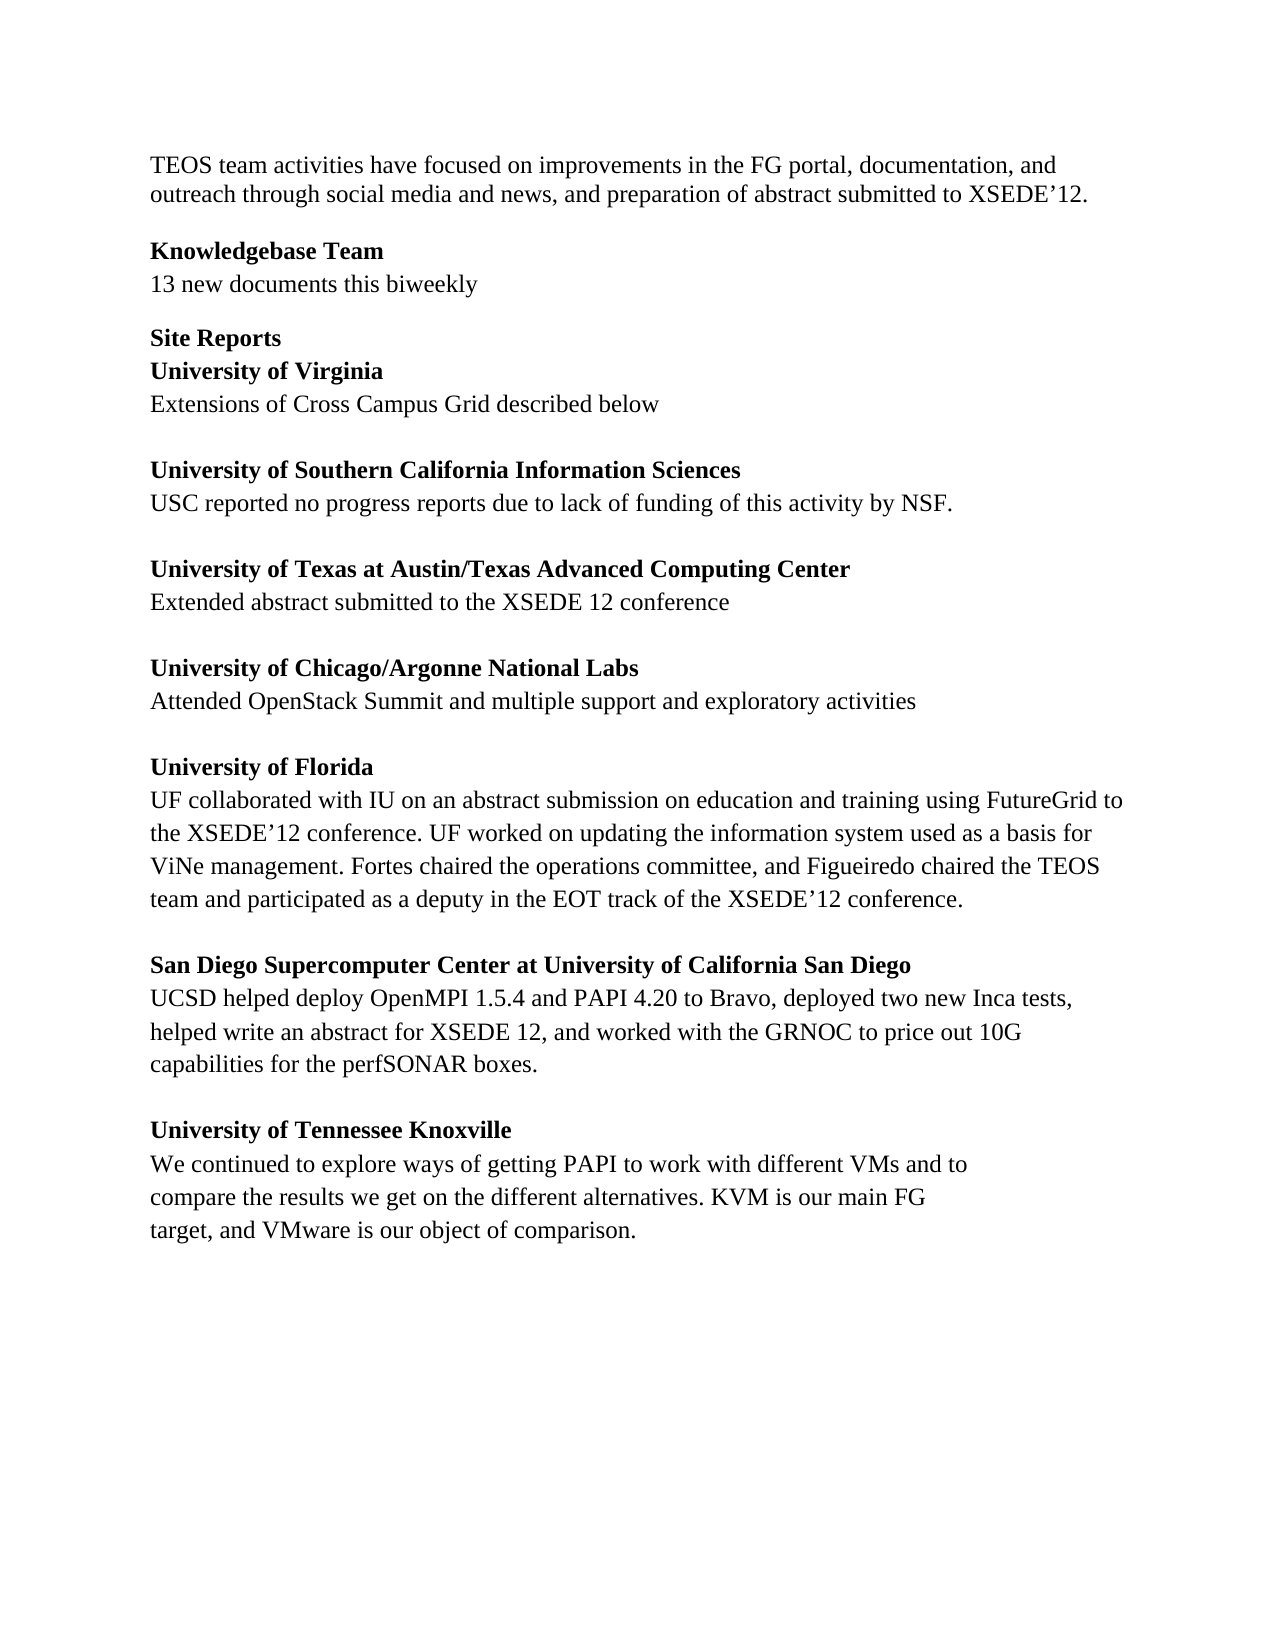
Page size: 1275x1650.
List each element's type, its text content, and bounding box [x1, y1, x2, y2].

list University of Southern California Information Sciences USC reported no progress reports due to lack of funding of this activity by NSF. [150, 455, 1125, 517]
text TEOS team activities have focused on improvements in the FG portal, documentation, and outreach through social media and news, and preparation of abstract submitted to XSEDE’12. [150, 150, 1125, 207]
list University of Florida [150, 752, 1125, 781]
list Extended abstract submitted to the XSEDE 12 conference [150, 587, 1125, 616]
text Knowledgebase Team 13 new documents this biweekly [150, 236, 1125, 298]
list University of Tennessee Knoxville We continued to explore ways of getting PAPI to work with different VMs and to compare the results we get on the different alternatives. KVM is our main FG target, and VMware is our object of comparison. [150, 1116, 1125, 1243]
list UCSD helped deploy OpenMPI 1.5.4 and PAPI 4.20 to Bravo, deployed two new Inca tests, helped write an abstract for XSEDE 12, and worked with the GRNOC to price out 10G capabilities for the perfSONAR boxes. [150, 983, 1125, 1078]
list University of Texas at Austin/Texas Advanced Computing Center [150, 554, 1125, 583]
list Site Reports [150, 323, 1125, 352]
list University of Virginia [150, 356, 1125, 385]
list University of Chicago/Argonne National Labs Attended OpenStack Summit and multiple support and exploratory activities [150, 653, 1125, 715]
list Extensions of Cross Campus Grid described below [150, 389, 1125, 418]
list UF collaborated with IU on an abstract submission on education and training using FutureGrid to the XSEDE’12 conference. UF worked on updating the information system used as a basis for ViNe management. Fortes chaired the operations committee, and Figueiredo chaired the TEOS team and participated as a deputy in the EOT track of the XSEDE’12 conference. [150, 785, 1125, 913]
list San Diego Supercomputer Center at University of California San Diego [150, 951, 1125, 979]
